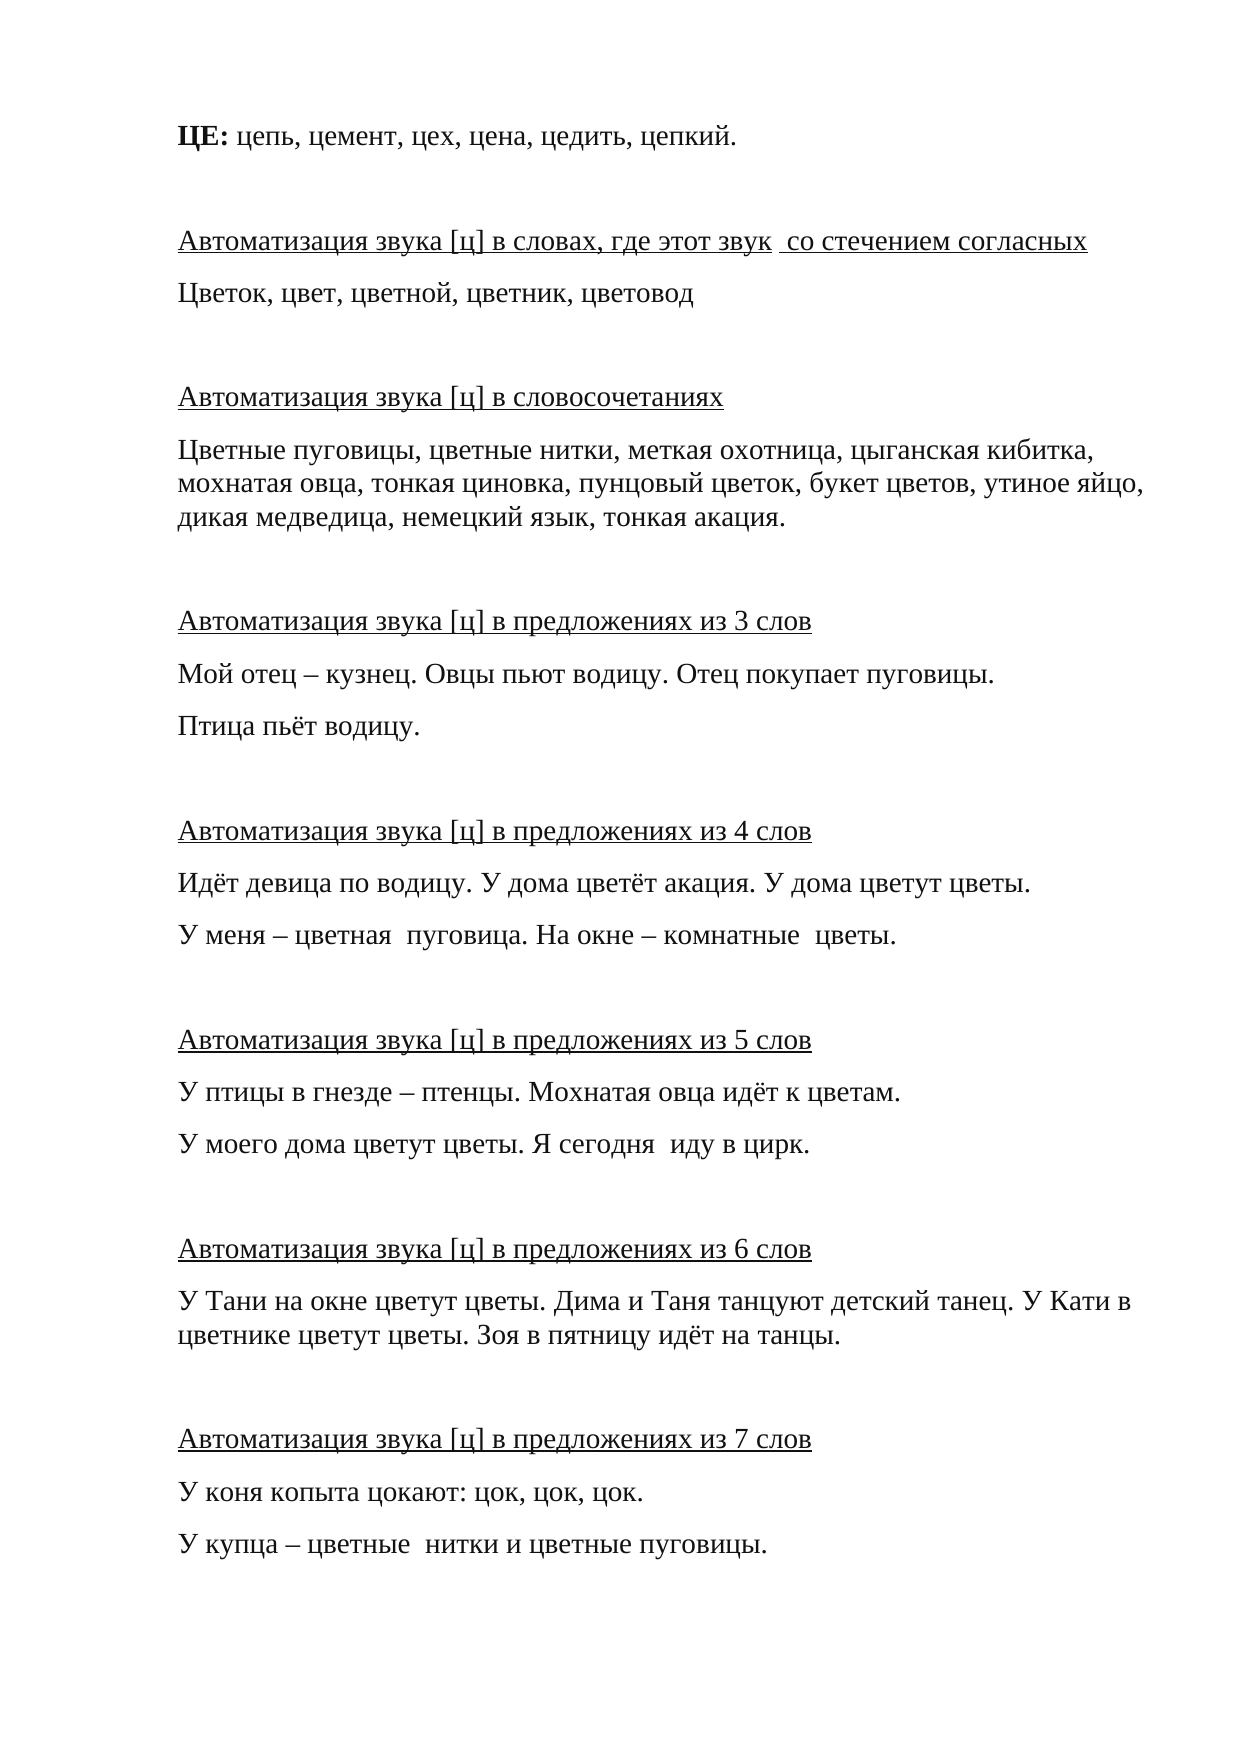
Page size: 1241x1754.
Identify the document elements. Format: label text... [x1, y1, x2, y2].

text У меня – цветная пуговица. На окне – комнатные цветы. [177, 917, 1152, 951]
text Автоматизация звука [ц] в предложениях из 6 слов [177, 1231, 1152, 1264]
text Мой отец – кузнец. Овцы пьют водицу. Отец покупает пуговицы. [177, 656, 1152, 689]
text Автоматизация звука [ц] в словосочетаниях [177, 379, 1152, 413]
text Цветные пуговицы, цветные нитки, меткая охотница, цыганская кибитка, мохнатая овца, тонкая циновка, пунцовый цветок, букет цветов, утиное яйцо, дикая медведица, немецкий язык, тонкая акация. [177, 432, 1152, 532]
text У Тани на окне цветут цветы. Дима и Таня танцуют детский танец. У Кати в цветнике цветут цветы. Зоя в пятницу идёт на танцы. [177, 1283, 1152, 1350]
text У купца – цветные нитки и цветные пуговицы. [177, 1526, 1152, 1559]
text Автоматизация звука [ц] в предложениях из 5 слов [177, 1022, 1152, 1055]
text У коня копыта цокают: цок, цок, цок. [177, 1474, 1152, 1507]
text Автоматизация звука [ц] в предложениях из 4 слов [177, 813, 1152, 846]
text Автоматизация звука [ц] в предложениях из 7 слов [177, 1421, 1152, 1455]
text Птица пьёт водицу. [177, 708, 1152, 742]
text Идёт девица по водицу. У дома цветёт акация. У дома цветут цветы. [177, 865, 1152, 898]
text Автоматизация звука [ц] в предложениях из 3 слов [177, 603, 1152, 637]
text ЦЕ: цепь, цемент, цех, цена, цедить, цепкий. [177, 118, 1152, 152]
text У птицы в гнезде – птенцы. Мохнатая овца идёт к цветам. [177, 1074, 1152, 1108]
text У моего дома цветут цветы. Я сегодня иду в цирк. [177, 1126, 1152, 1160]
text Автоматизация звука [ц] в словах, где этот звук со стечением согласных [177, 223, 1152, 256]
text Цветок, цвет, цветной, цветник, цветовод [177, 275, 1152, 308]
